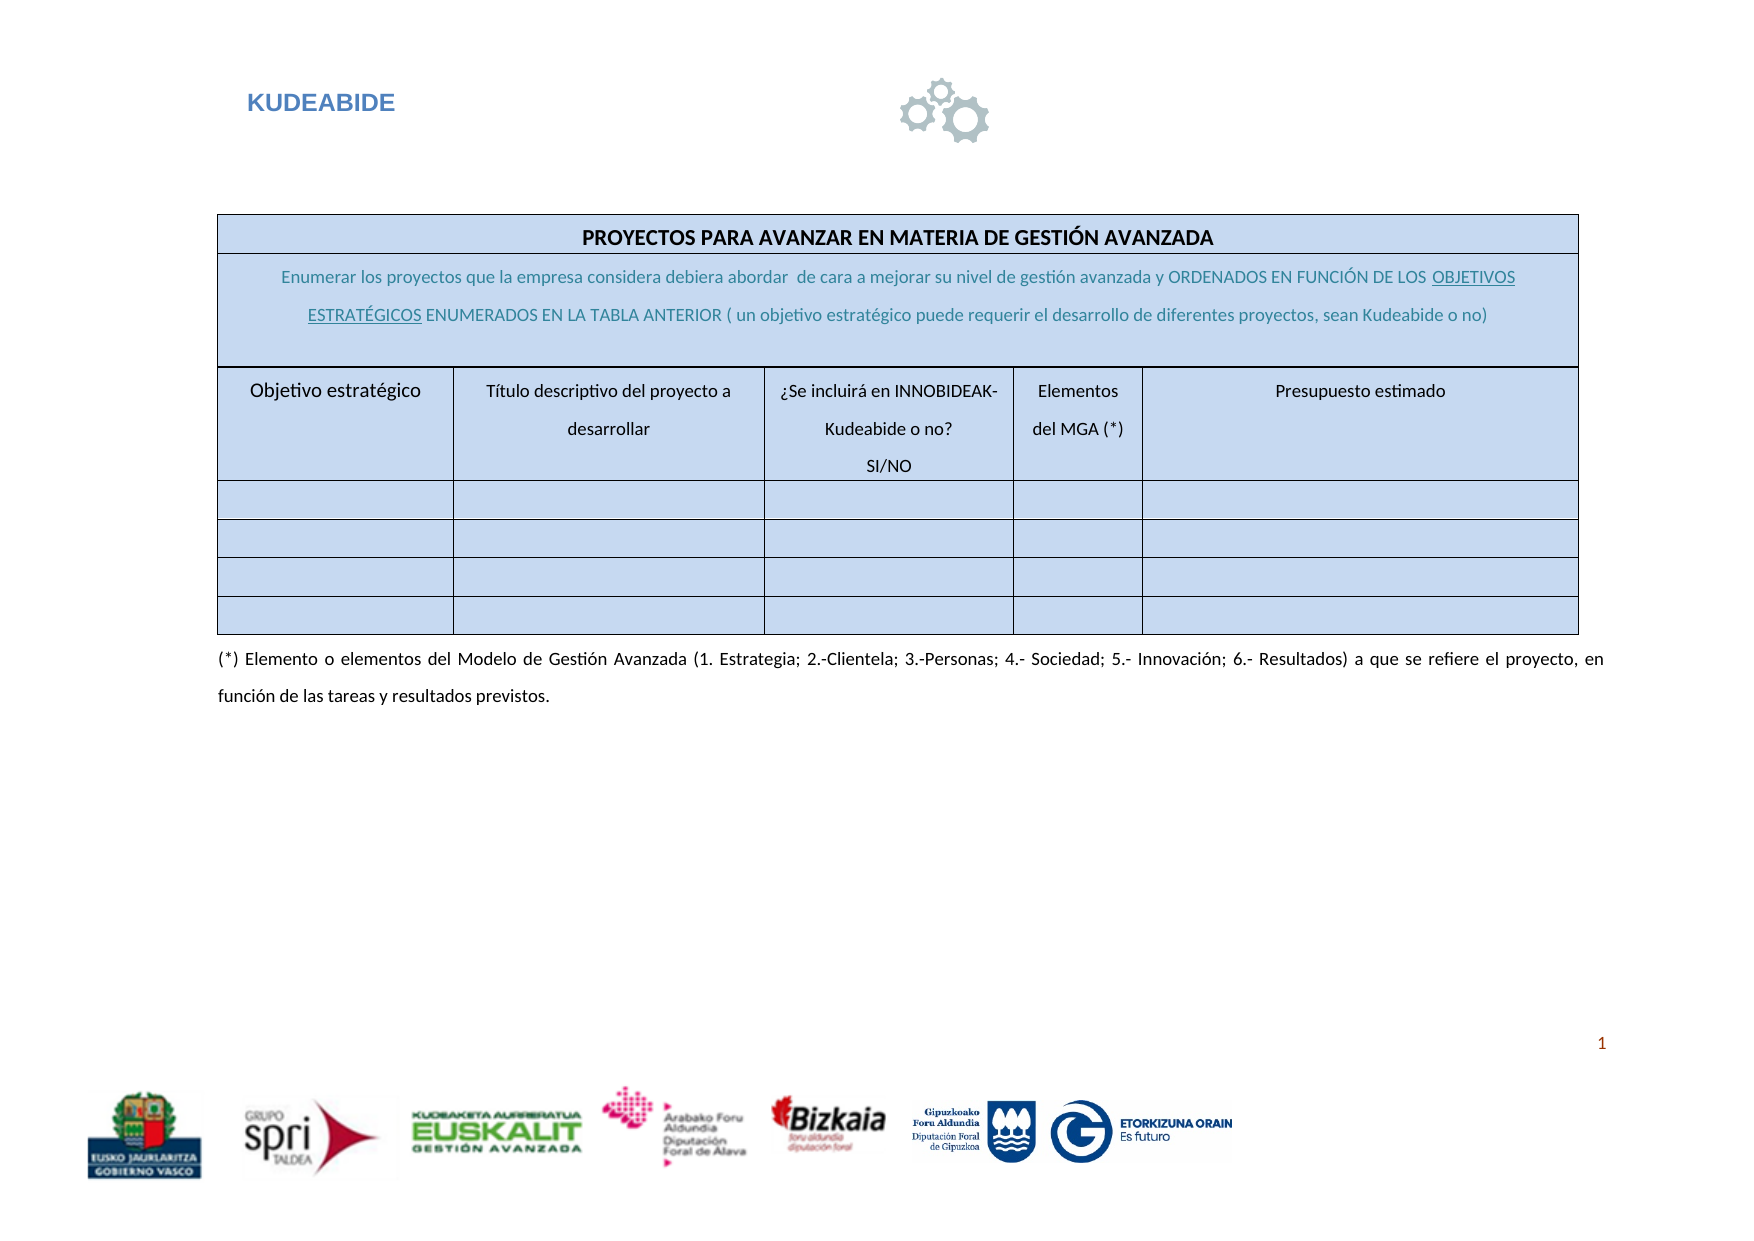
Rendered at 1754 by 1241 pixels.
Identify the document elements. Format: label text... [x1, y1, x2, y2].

table_cell [765, 520, 1013, 557]
table_cell [1014, 597, 1142, 634]
picture [912, 1100, 1232, 1163]
table_cell [454, 481, 764, 518]
table_cell [218, 558, 453, 596]
table_cell [218, 597, 453, 634]
text (*) Elemento o elementos del Modelo de Gestión Avanzada (1. Estrategia; 2.-Clientela; 3.-Personas; 4.- Sociedad; 5.- Innovación; 6.- Resultados) a que se refiere el proyecto, en función de las tareas y resultados previstos. [218, 635, 1606, 710]
table_cell [454, 558, 764, 596]
table_cell [454, 520, 764, 557]
table_header PROYECTOS PARA AVANZAR EN MATERIA DE GESTIÓN AVANZADA [218, 215, 1578, 253]
table_cell [1143, 597, 1578, 634]
picture [872, 46, 998, 167]
table_cell [218, 481, 453, 518]
table_cell Título descriptivo del proyecto a desarrollar [454, 368, 764, 480]
table_cell Objetivo estratégico [218, 368, 453, 480]
table_cell [1143, 520, 1578, 557]
table_cell [765, 558, 1013, 596]
picture [87, 1029, 887, 1220]
table_cell Elementos del MGA (*) [1014, 368, 1142, 480]
table_cell [765, 597, 1013, 634]
table_cell [1143, 481, 1578, 518]
table_cell [1014, 481, 1142, 518]
table_cell [218, 520, 453, 557]
table_cell Presupuesto estimado [1143, 368, 1578, 480]
table_cell [1014, 558, 1142, 596]
table_cell [1014, 520, 1142, 557]
table_cell [454, 597, 764, 634]
table_cell [765, 481, 1013, 518]
table_cell ¿Se incluirá en INNOBIDEAK-Kudeabide o no? SI/NO [765, 368, 1013, 480]
table_cell [1143, 558, 1578, 596]
table_cell Enumerar los proyectos que la empresa considera debiera abordar de cara a mejorar su nivel de gestión avanzada y ORDENADOS EN FUNCIÓN DE LOS OBJETIVOS ESTRATÉGICOS ENUMERADOS EN LA TABLA ANTERIOR ( un objetivo estratégico puede requerir el desarrollo de diferentes proyectos, sean Kudeabide o no) [218, 254, 1578, 366]
